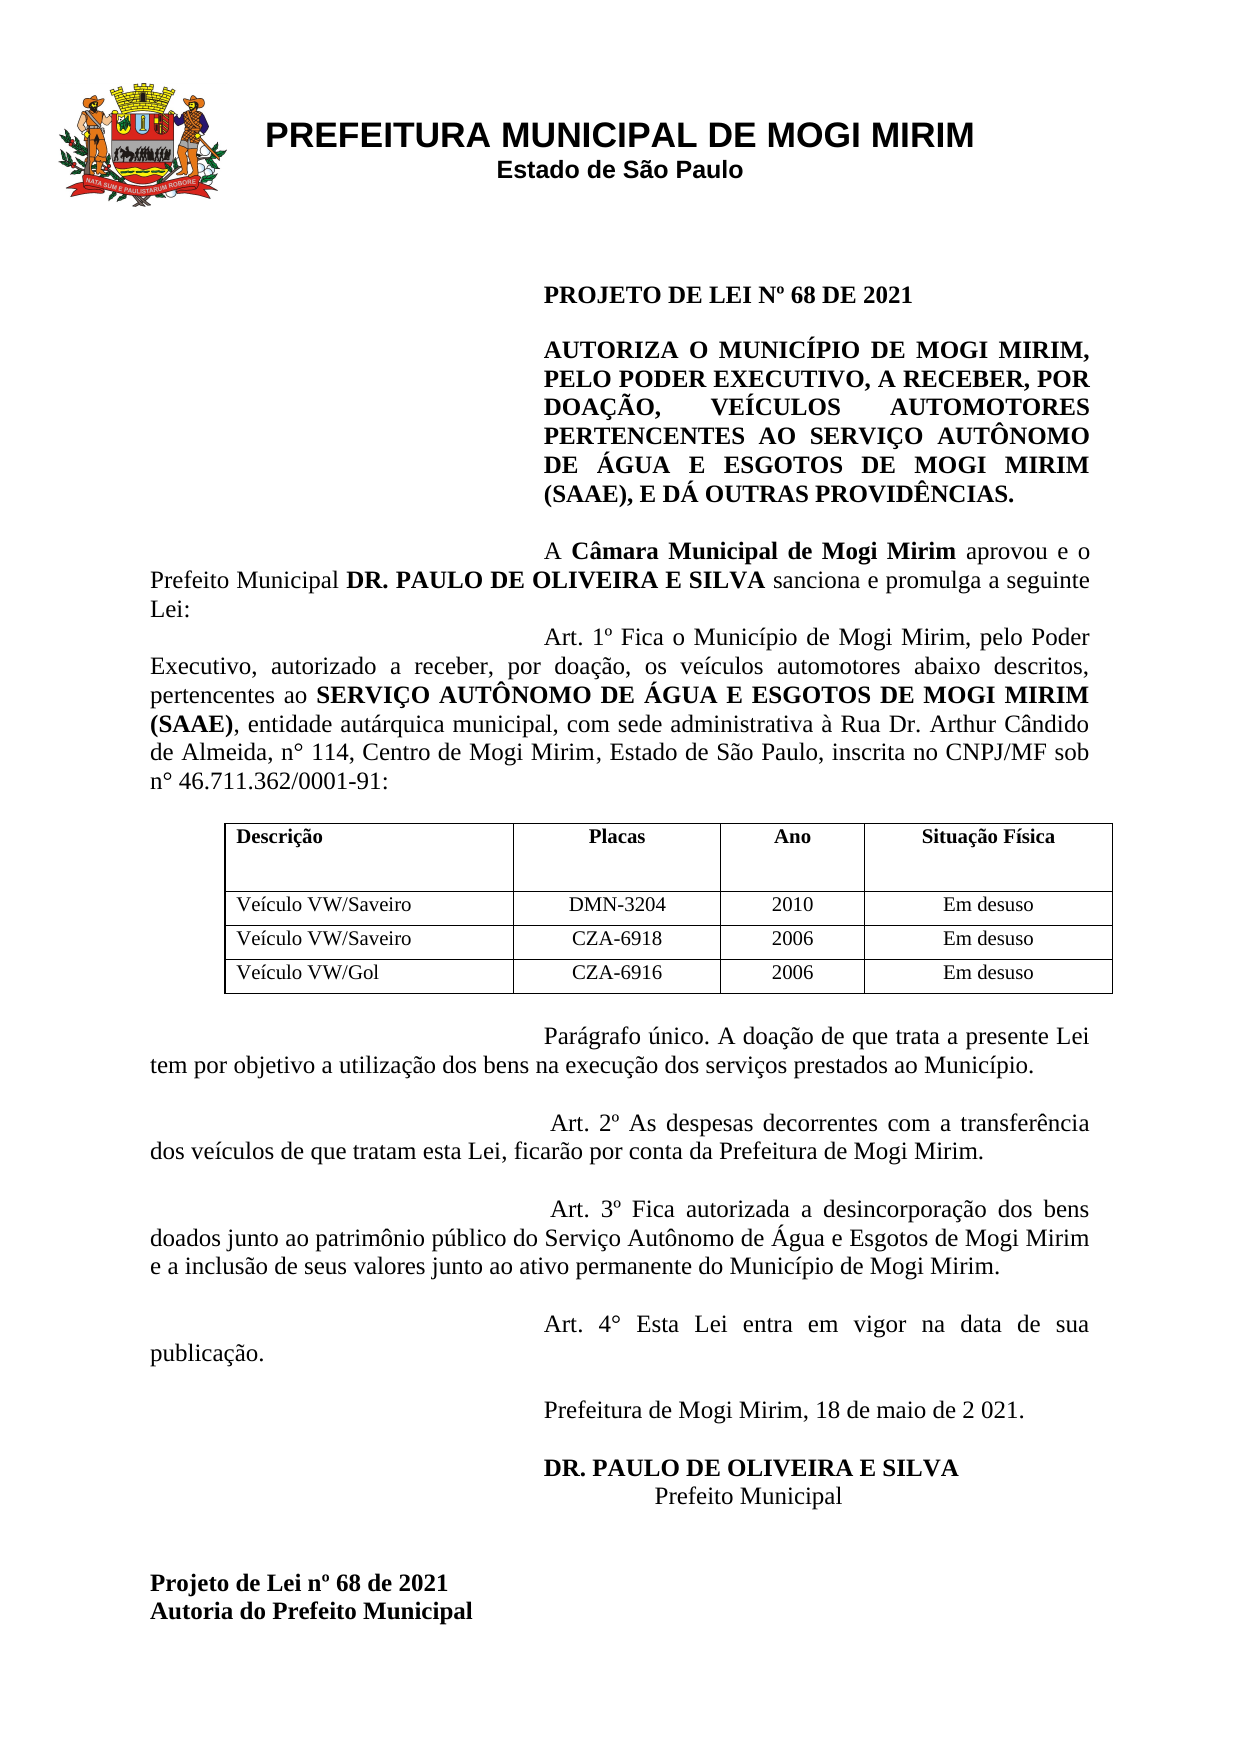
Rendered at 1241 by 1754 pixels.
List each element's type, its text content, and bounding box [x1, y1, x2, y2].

table_cell Veículo VW/Saveiro [226, 926, 513, 958]
table_cell DMN-3204 [514, 892, 720, 925]
table_cell CZA-6918 [514, 926, 720, 958]
picture [57, 83, 228, 207]
text Prefeitura de Mogi Mirim, 18 de maio de 2 021. [150, 1395, 1090, 1424]
text Parágrafo único. A doação de que trata a presente Lei tem por objetivo a utilização dos bens na execução dos serviços prestados ao Município. [150, 1021, 1090, 1079]
table_cell Em desuso [865, 892, 1112, 925]
table_header Situação Física [865, 824, 1112, 891]
text DR. PAULO DE OLIVEIRA E SILVA [150, 1453, 1069, 1481]
text Projeto de Lei nº 68 de 2021 [150, 1568, 1069, 1596]
table_cell Veículo VW/Gol [226, 960, 513, 992]
text Art. 2º As despesas decorrentes com a transferência dos veículos de que tratam esta Lei, ficarão por conta da Prefeitura de Mogi Mirim. [150, 1108, 1090, 1165]
table_header Descrição [226, 824, 513, 891]
table_cell 2006 [721, 926, 864, 958]
table_cell Veículo VW/Saveiro [226, 892, 513, 925]
table_cell 2010 [721, 892, 864, 925]
text Prefeito Municipal [150, 1481, 1069, 1510]
table_cell Em desuso [865, 960, 1112, 992]
table_cell CZA-6916 [514, 960, 720, 992]
text Art. 4° Esta Lei entra em vigor na data de sua publicação. [150, 1309, 1090, 1366]
text PROJETO DE LEI Nº 68 DE 2021 [544, 280, 1090, 308]
text Art. 1º Fica o Município de Mogi Mirim, pelo Poder Executivo, autorizado a receber, por doação, os veículos automotores abaixo descritos, pertencentes ao SERVIÇO AUTÔNOMO DE ÁGUA E ESGOTOS DE MOGI MIRIM (SAAE), entidade autárquica municipal, com sede administrativa à Rua Dr. Arthur Cândido de Almeida, n° 114, Centro de Mogi Mirim, Estado de São Paulo, inscrita no CNPJ/MF sob n° 46.711.362/0001-91: [150, 622, 1090, 795]
text AUTORIZA O MUNICÍPIO DE MOGI MIRIM, PELO PODER EXECUTIVO, A RECEBER, POR DOAÇÃO, VEÍCULOS AUTOMOTORES PERTENCENTES AO SERVIÇO AUTÔNOMO DE ÁGUA E ESGOTOS DE MOGI MIRIM (SAAE), E DÁ OUTRAS PROVIDÊNCIAS. [544, 335, 1090, 507]
text Autoria do Prefeito Municipal [150, 1596, 1069, 1625]
table_header Placas [514, 824, 720, 891]
table_header Ano [721, 824, 864, 891]
text A Câmara Municipal de Mogi Mirim aprovou e o Prefeito Municipal DR. PAULO DE OLIVEIRA E SILVA sanciona e promulga a seguinte Lei: [150, 536, 1090, 622]
text Art. 3º Fica autorizada a desincorporação dos bens doados junto ao patrimônio público do Serviço Autônomo de Água e Esgotos de Mogi Mirim e a inclusão de seus valores junto ao ativo permanente do Município de Mogi Mirim. [150, 1194, 1090, 1280]
table_cell 2006 [721, 960, 864, 992]
table_cell Em desuso [865, 926, 1112, 958]
